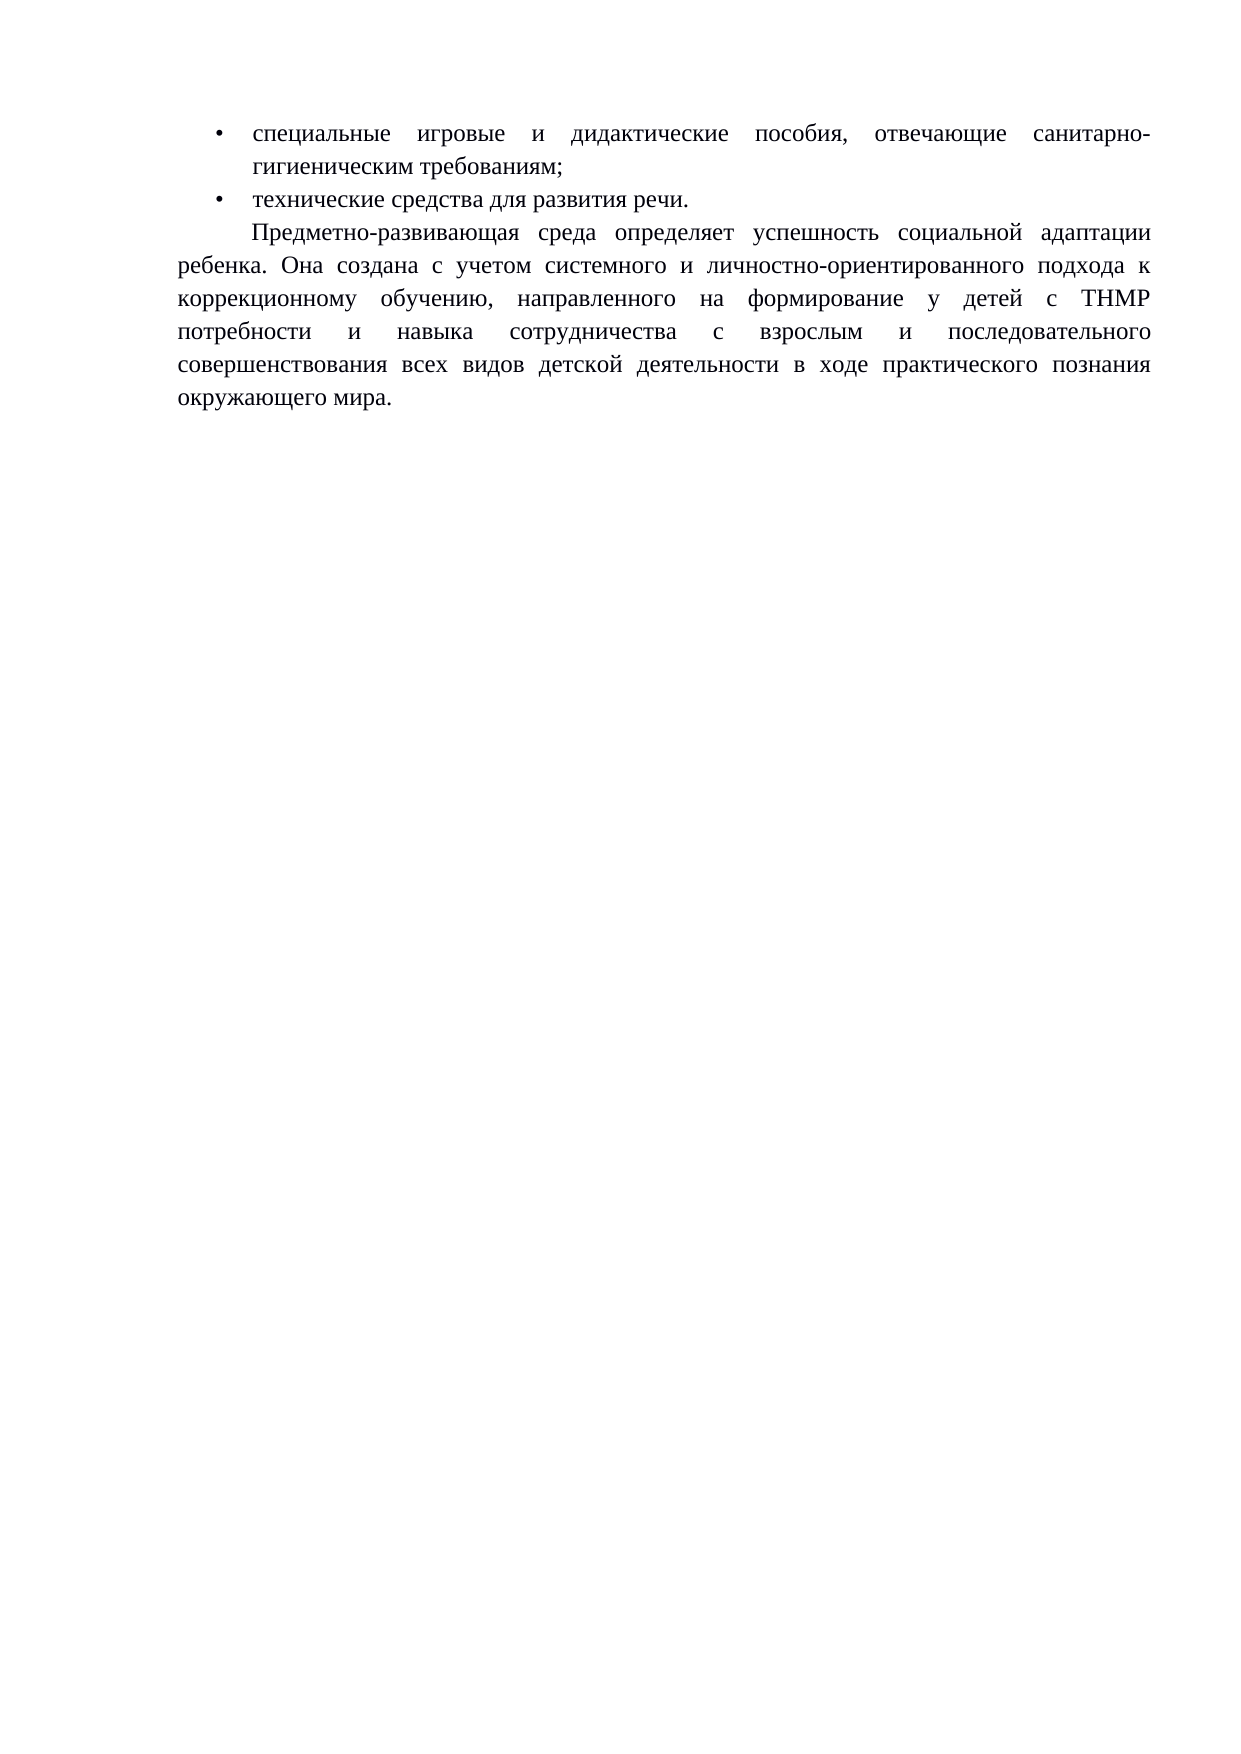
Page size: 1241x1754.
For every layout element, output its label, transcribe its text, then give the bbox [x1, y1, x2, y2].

text Предметно-развивающая среда определяет успешность социальной адаптации ребенка. Она создана с учетом системного и личностно-ориентированного подхода к коррекционному обучению, направленного на формирование у детей с ТНМР потребности и навыка сотрудничества с взрослым и последовательного совершенствования всех видов детской деятельности в ходе практического познания окружающего мира. [177, 217, 1152, 411]
list специальные игровые и дидактические пособия, отвечающие санитарно-гигиеническим требованиям; [215, 118, 1152, 180]
list технические средства для развития речи. [215, 184, 1152, 213]
